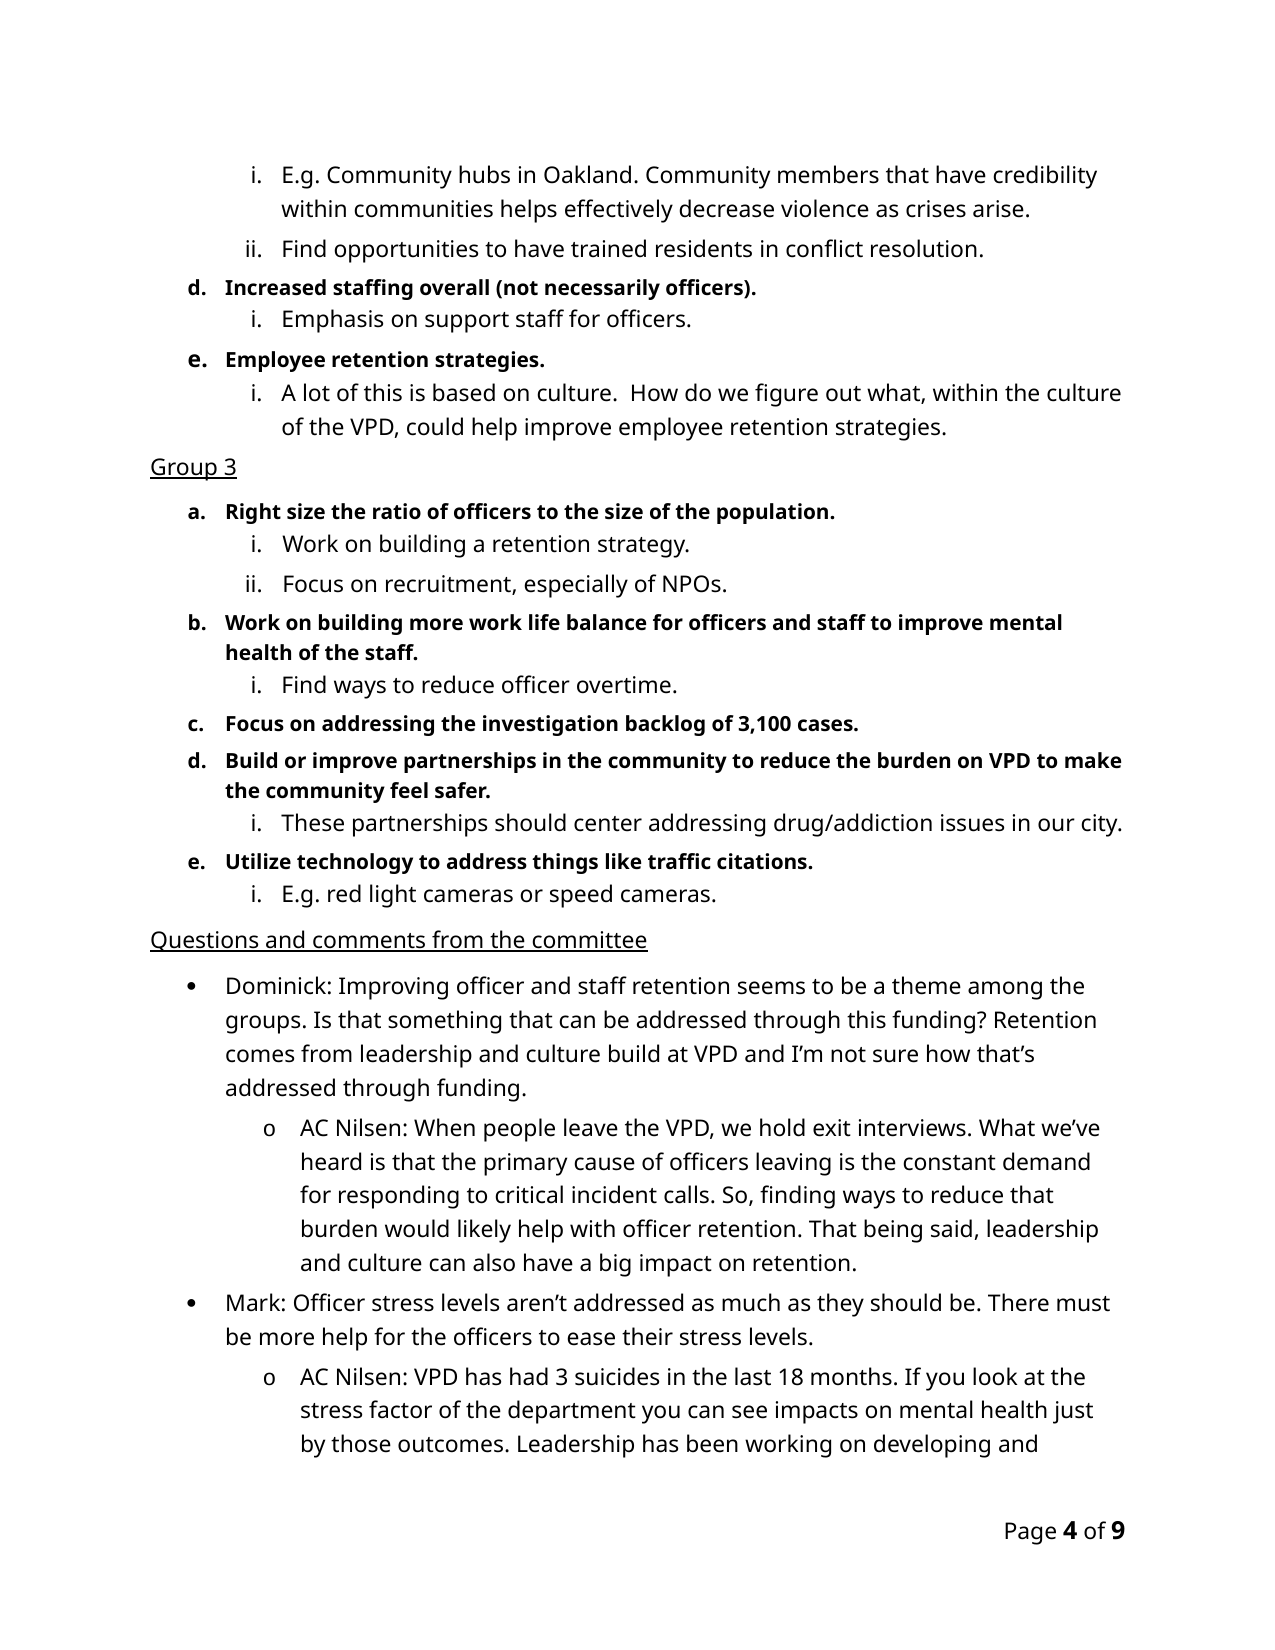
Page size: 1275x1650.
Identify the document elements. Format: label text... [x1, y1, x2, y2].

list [262, 1360, 1125, 1459]
list Emphasis on support staff for officers. [262, 303, 1125, 335]
list Find ways to reduce officer overtime. [262, 669, 1125, 700]
list Find opportunities to have trained residents in conflict resolution. [262, 233, 1125, 264]
list AC Nilsen: When people leave the VPD, we hold exit interviews. What we’ve heard is that the primary cause of officers leaving is the constant demand for responding to critical incident calls. So, finding ways to reduce that burden would likely help with officer retention. That being said, leadership and culture can also have a big impact on retention. [262, 1112, 1125, 1278]
list Employee retention strategies. [187, 343, 1125, 375]
text Group 3 [150, 451, 1125, 482]
list E.g. Community hubs in Oakland. Community members that have credibility within communities helps effectively decrease violence as crises arise. [262, 159, 1125, 224]
list Work on building more work life balance for officers and staff to improve mental health of the staff. [187, 608, 1125, 667]
list These partnerships should center addressing drug/addiction issues in our city. [262, 807, 1125, 838]
list E.g. red light cameras or speed cameras. [262, 878, 1125, 909]
list Focus on addressing the investigation backlog of 3,100 cases. [187, 709, 1125, 737]
list Utilize technology to address things like traffic citations. [187, 847, 1125, 876]
list Work on building a retention strategy. [262, 528, 1125, 559]
list Right size the ratio of officers to the size of the population. [187, 497, 1125, 526]
list A lot of this is based on culture. How do we figure out what, within the culture of the VPD, could help improve employee retention strategies. [262, 377, 1125, 442]
list Focus on recruitment, especially of NPOs. [262, 568, 1125, 599]
list Mark: Officer stress levels aren’t addressed as much as they should be. There must be more help for the officers to ease their stress levels. [187, 1287, 1125, 1352]
text Questions and comments from the committee [150, 924, 1125, 955]
list Build or improve partnerships in the community to reduce the burden on VPD to make the community feel safer. [187, 746, 1125, 805]
list Dominick: Improving officer and staff retention seems to be a theme among the groups. Is that something that can be addressed through this funding? Retention comes from leadership and culture build at VPD and I’m not sure how that’s addressed through funding. [187, 970, 1125, 1103]
list Increased staffing overall (not necessarily officers). [187, 273, 1125, 301]
